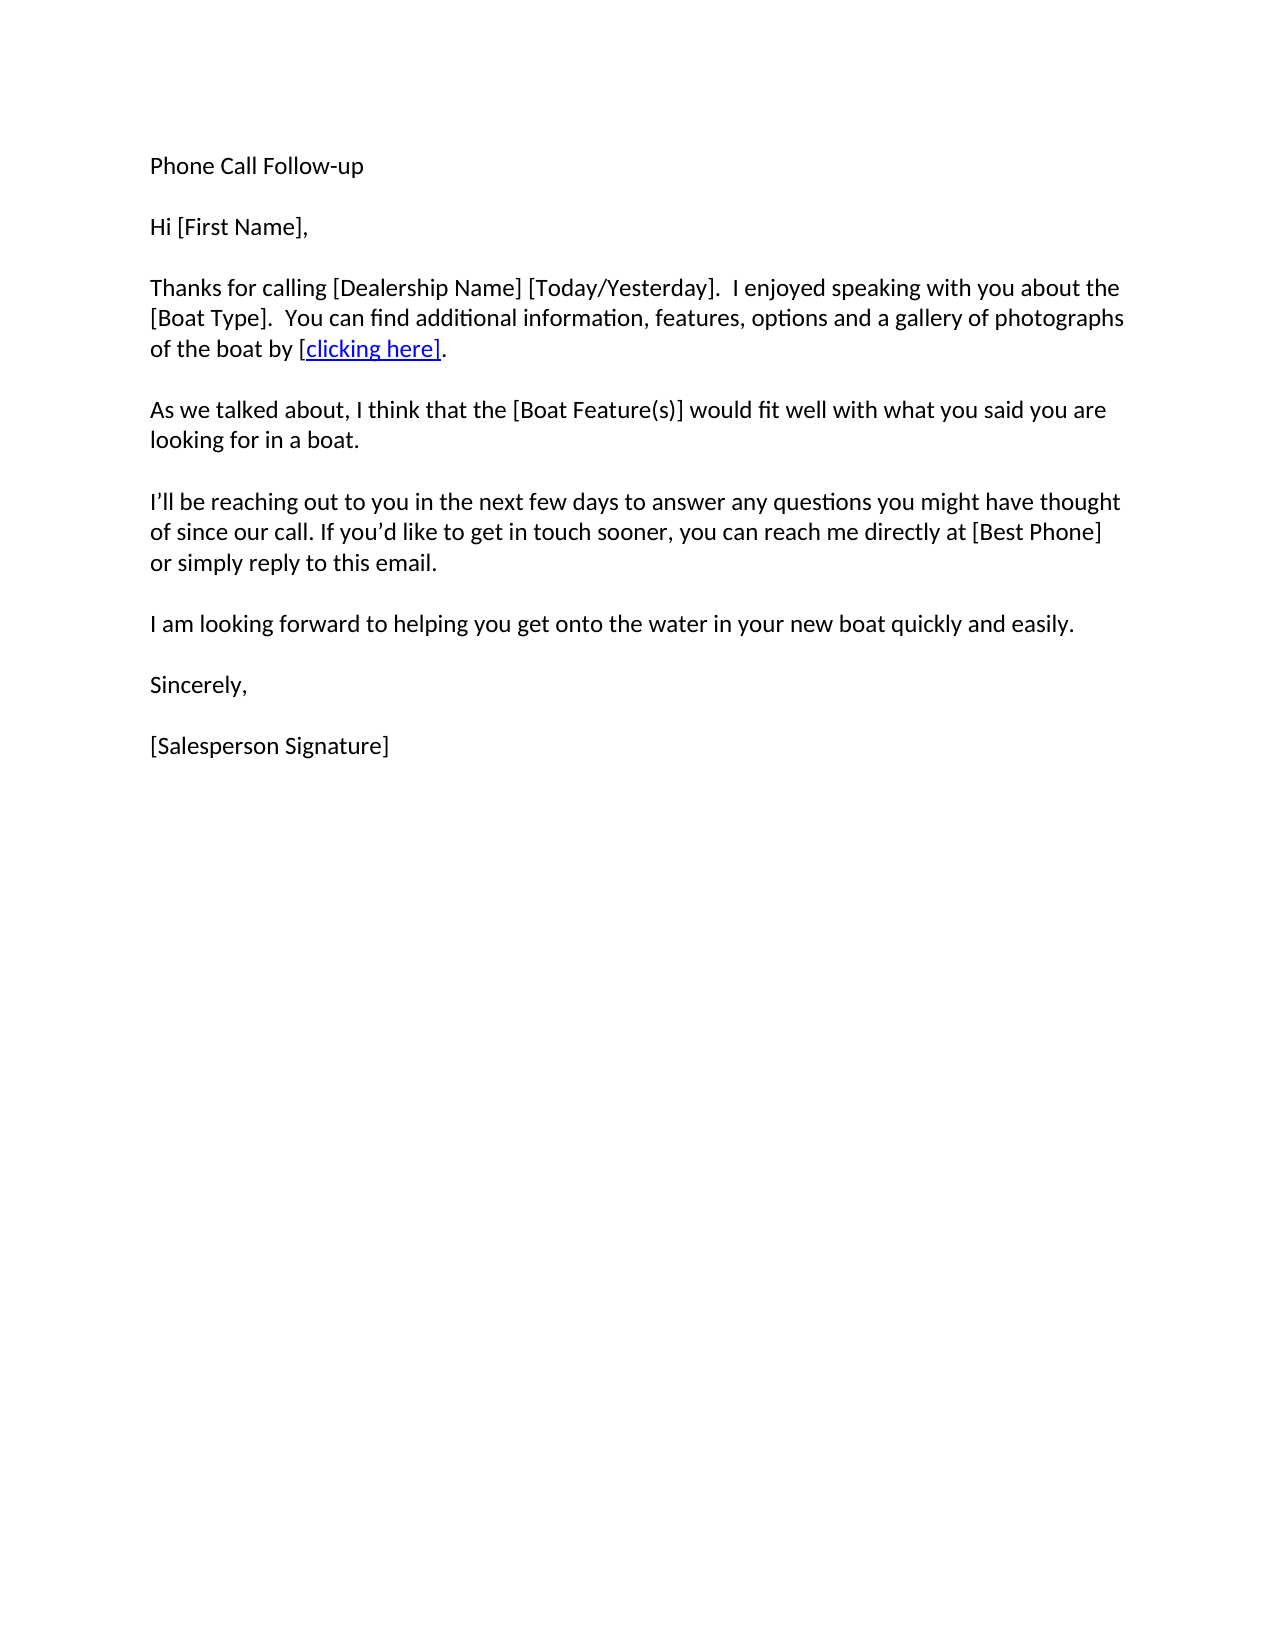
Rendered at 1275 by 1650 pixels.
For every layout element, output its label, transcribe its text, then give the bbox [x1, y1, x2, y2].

text Sincerely, [150, 669, 1125, 699]
text I’ll be reaching out to you in the next few days to answer any questions you might have thought of since our call. If you’d like to get in touch sooner, you can reach me directly at [Best Phone] or simply reply to this email. [150, 486, 1125, 577]
text [Salesperson Signature] [150, 730, 1125, 760]
text Thanks for calling [Dealership Name] [Today/Yesterday]. I enjoyed speaking with you about the [Boat Type]. You can find additional information, features, options and a gallery of photographs of the boat by [clicking here]. [150, 272, 1125, 364]
text As we talked about, I think that the [Boat Feature(s)] would fit well with what you said you are looking for in a boat. [150, 394, 1125, 455]
text Hi [First Name], [150, 211, 1125, 242]
text I am looking forward to helping you get onto the water in your new boat quickly and easily. [150, 608, 1125, 638]
text Phone Call Follow-up [150, 150, 1125, 181]
